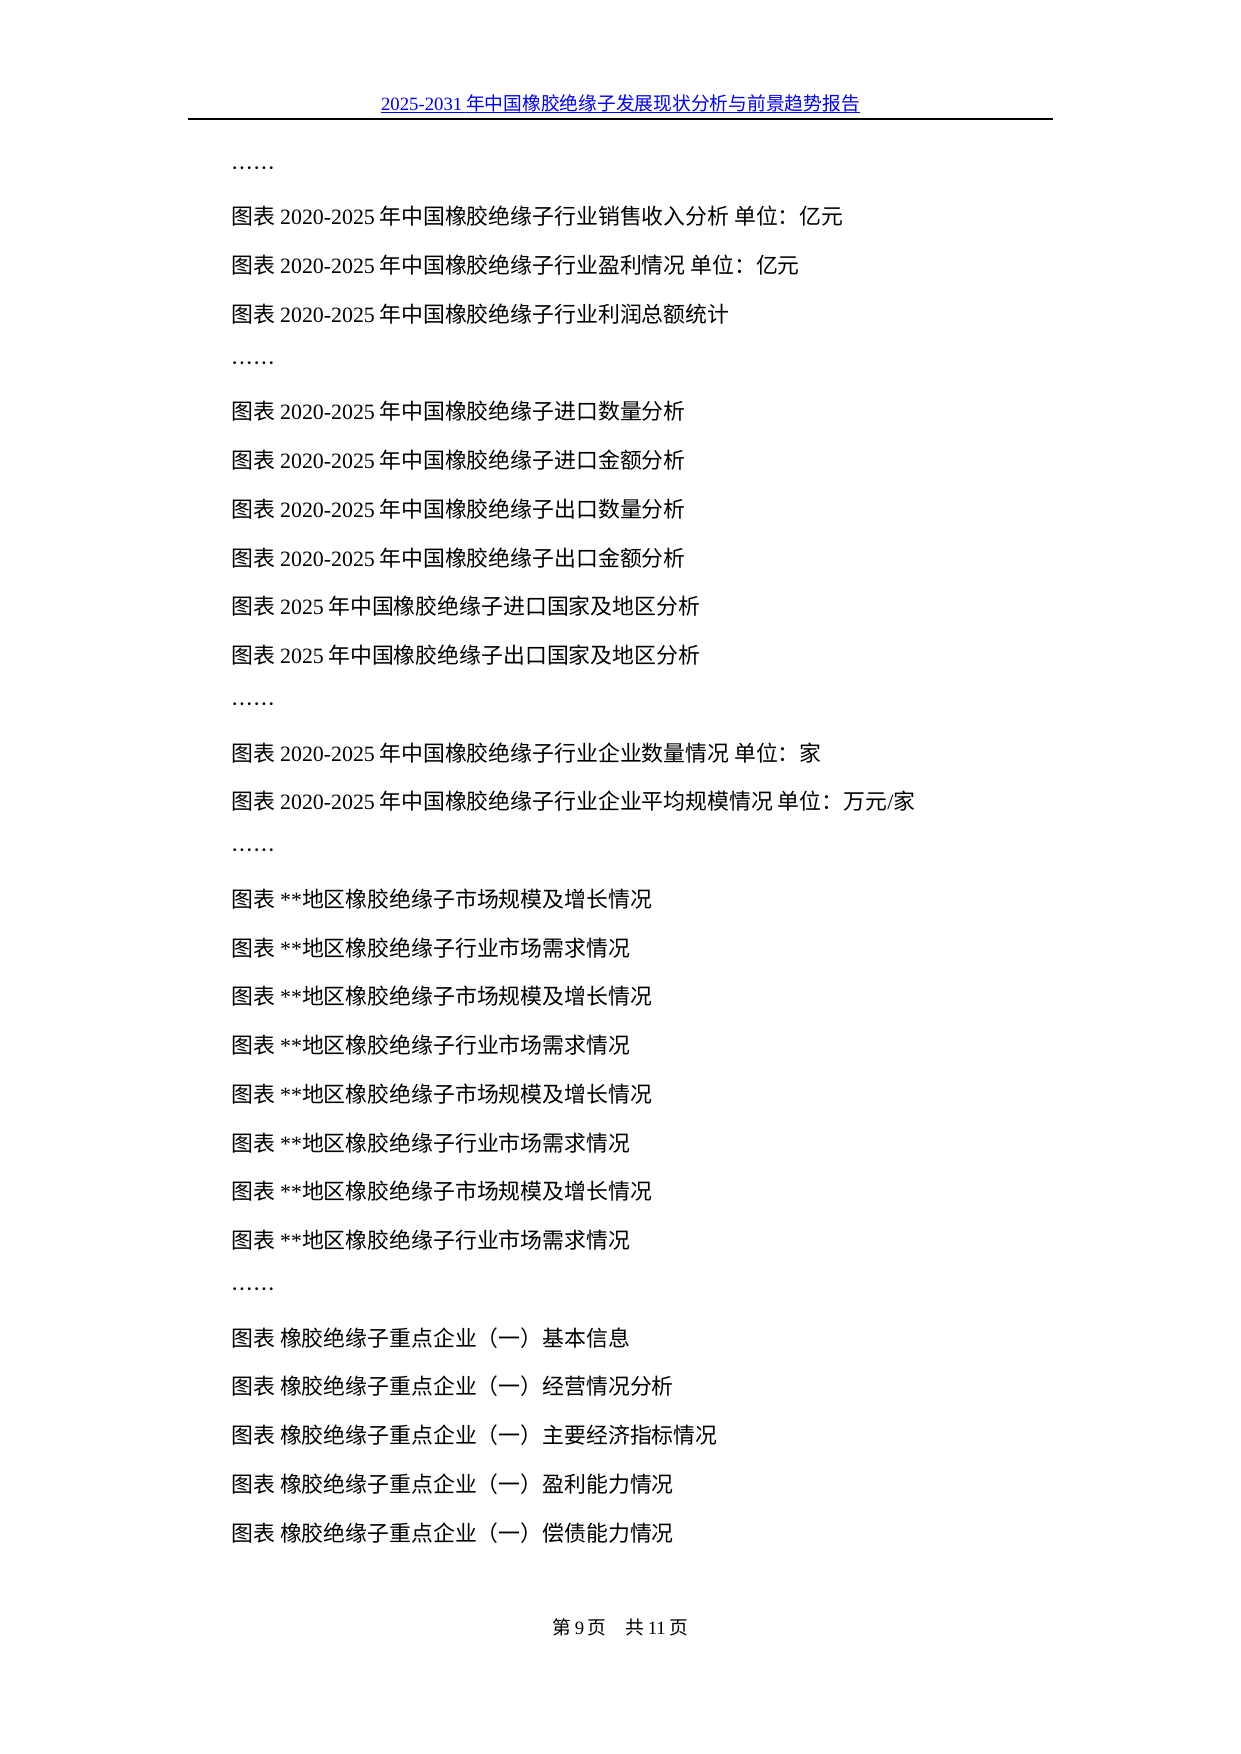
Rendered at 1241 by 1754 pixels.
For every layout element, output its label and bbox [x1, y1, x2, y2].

text [187, 150, 1053, 1548]
